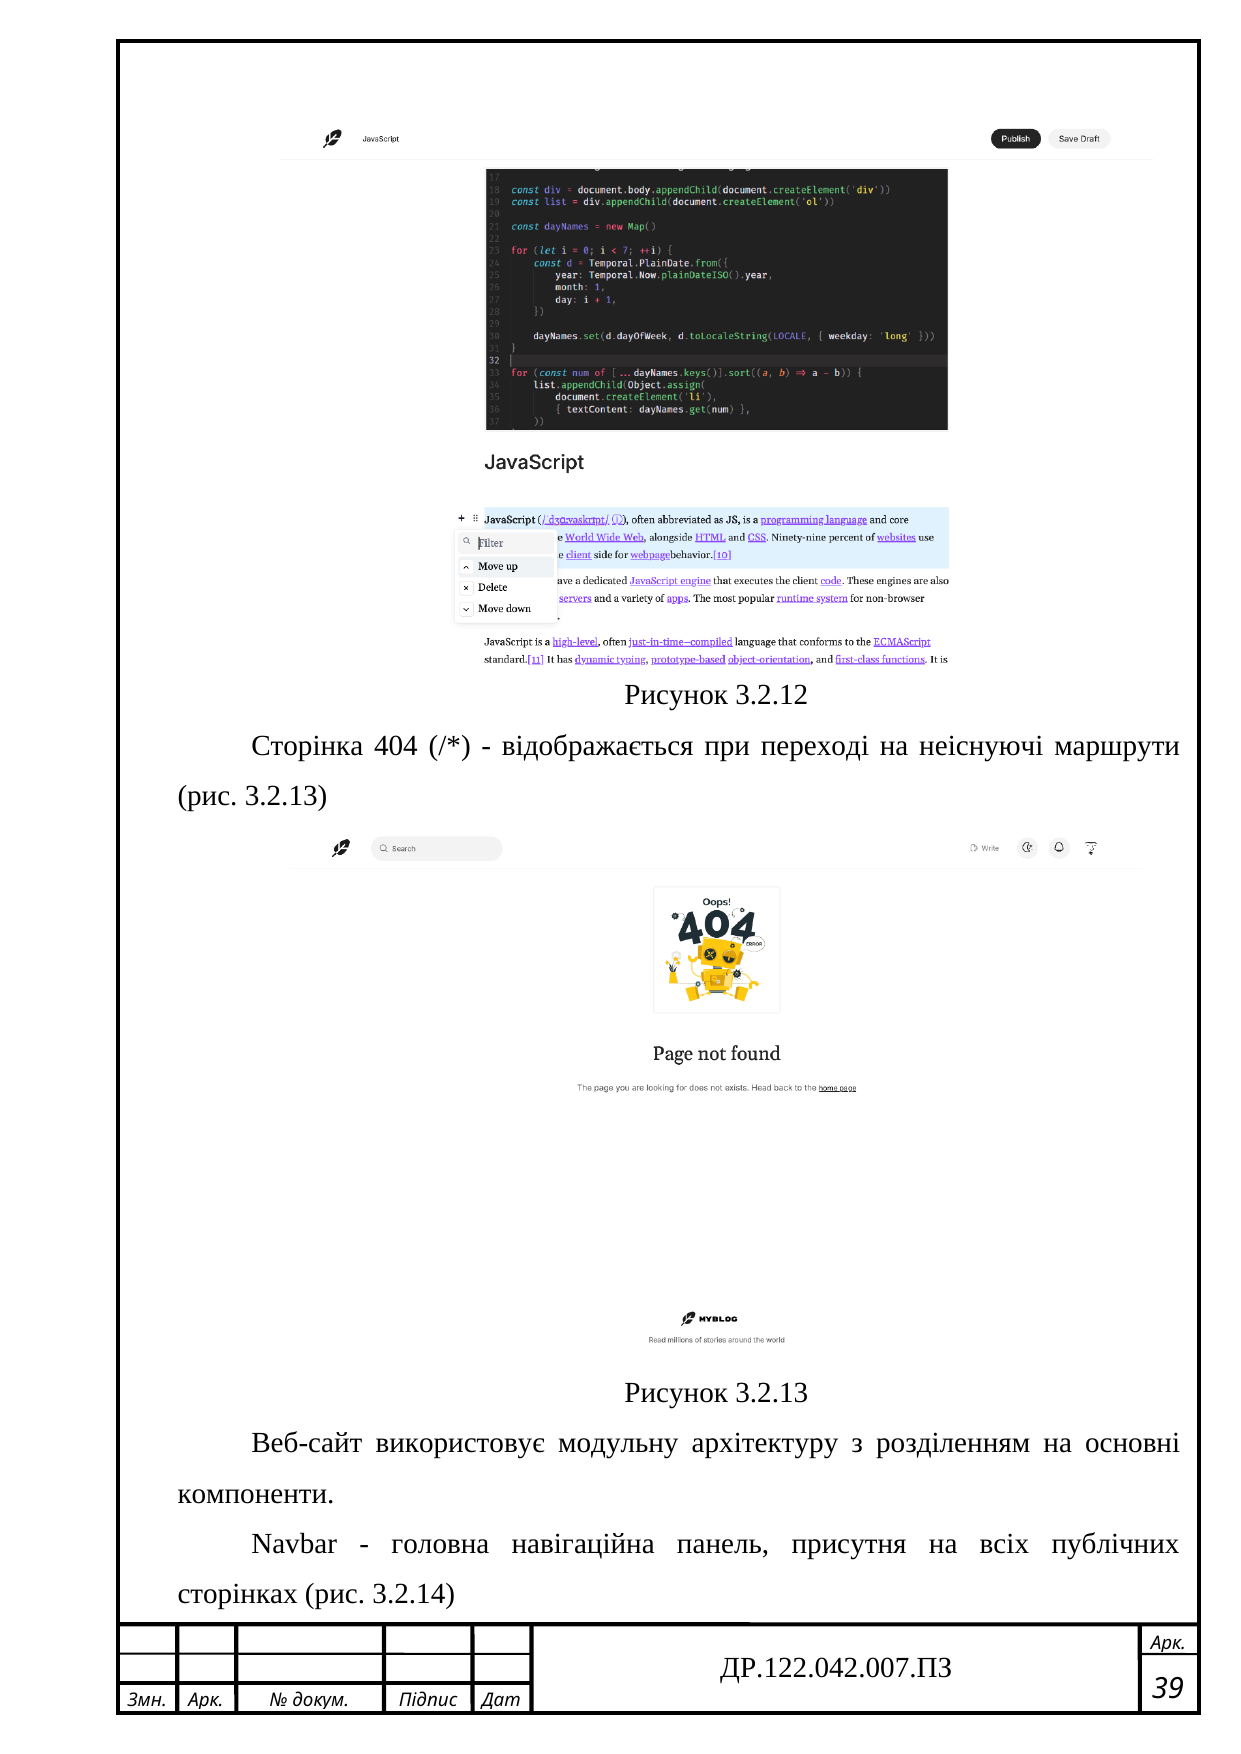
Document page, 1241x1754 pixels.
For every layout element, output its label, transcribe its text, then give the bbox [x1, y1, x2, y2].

text Рисунок 3.2.13 [177, 1375, 1181, 1409]
text Рисунок 3.2.12 [177, 677, 1181, 711]
picture [279, 118, 1154, 665]
picture [289, 828, 1143, 1362]
text Сторінка 404 (/*) - відображається при переході на неіснуючі маршрути (рис. 3.2.13) [177, 728, 1181, 812]
text Navbar - головна навігаційна панель, присутня на всіх публічних сторінках (рис. 3.2.14) [177, 1526, 1181, 1610]
text Веб-сайт використовує модульну архітектуру з розділенням на основні компоненти. [177, 1426, 1181, 1509]
